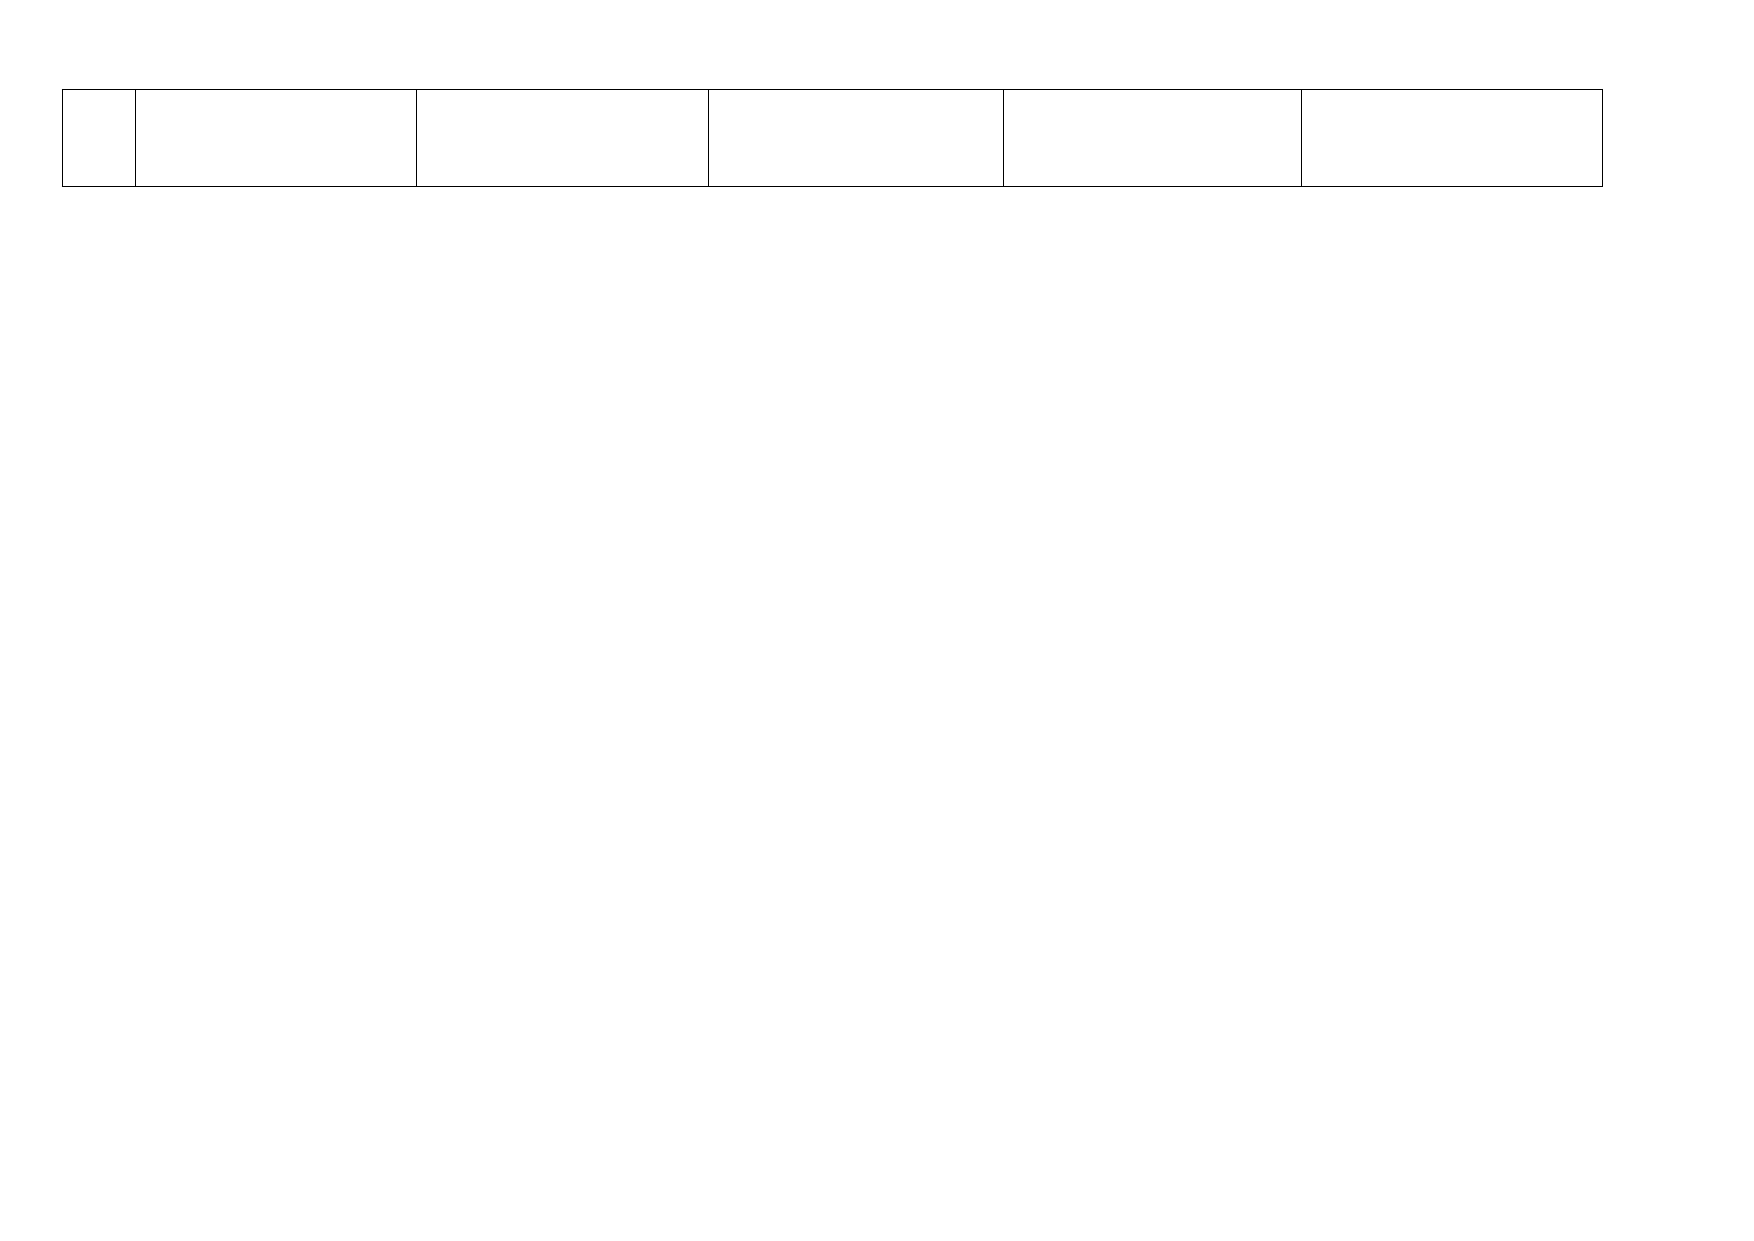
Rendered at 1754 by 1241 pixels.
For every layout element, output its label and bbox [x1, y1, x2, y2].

table_cell [709, 90, 1003, 186]
table_cell [136, 90, 416, 186]
table_cell [63, 90, 135, 186]
table_cell [1004, 90, 1301, 186]
table_cell [417, 90, 708, 186]
table_cell [1302, 90, 1602, 186]
